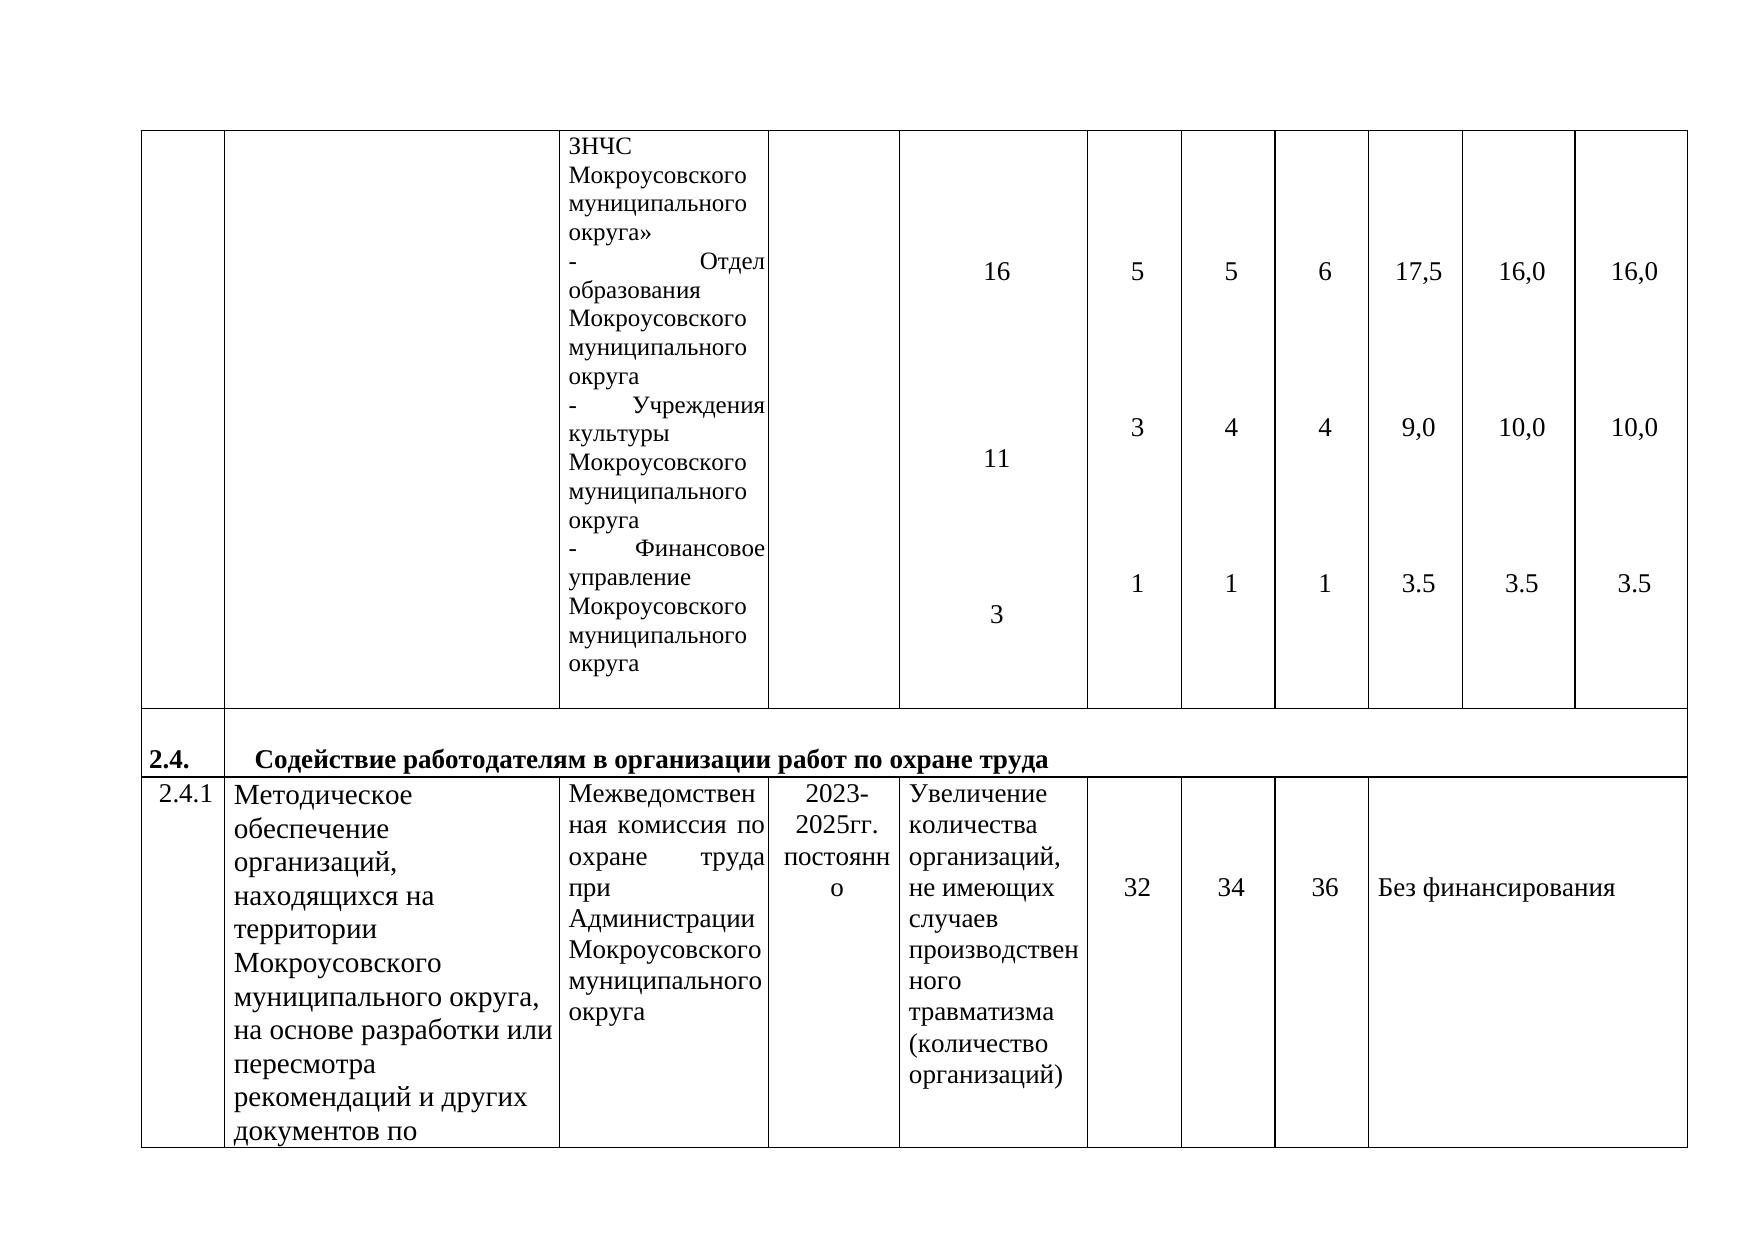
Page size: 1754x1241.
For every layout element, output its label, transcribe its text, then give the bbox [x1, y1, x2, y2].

table_cell Без финансирования [1369, 778, 1687, 1147]
table_cell 32 [1088, 778, 1181, 1147]
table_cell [225, 778, 559, 1147]
table_cell 8 1 1 1 6 4 1 [1276, 131, 1368, 708]
table_cell 34 [1182, 778, 1274, 1147]
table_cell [769, 778, 899, 1147]
table_cell 6 1 1 1 5 3 1 [1088, 131, 1181, 708]
table_cell 2.4.1 [142, 778, 224, 1147]
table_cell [1576, 131, 1687, 708]
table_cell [900, 778, 1087, 1147]
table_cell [560, 131, 768, 708]
table_cell 36 [1276, 778, 1368, 1147]
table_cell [1369, 131, 1462, 708]
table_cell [1463, 131, 1574, 708]
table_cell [560, 778, 768, 1147]
table_cell Содействие работодателям в организации работ по охране труда [225, 709, 1687, 776]
table_cell 2.4. [142, 709, 224, 776]
table_cell 7 1 1 1 5 4 1 [1182, 131, 1274, 708]
